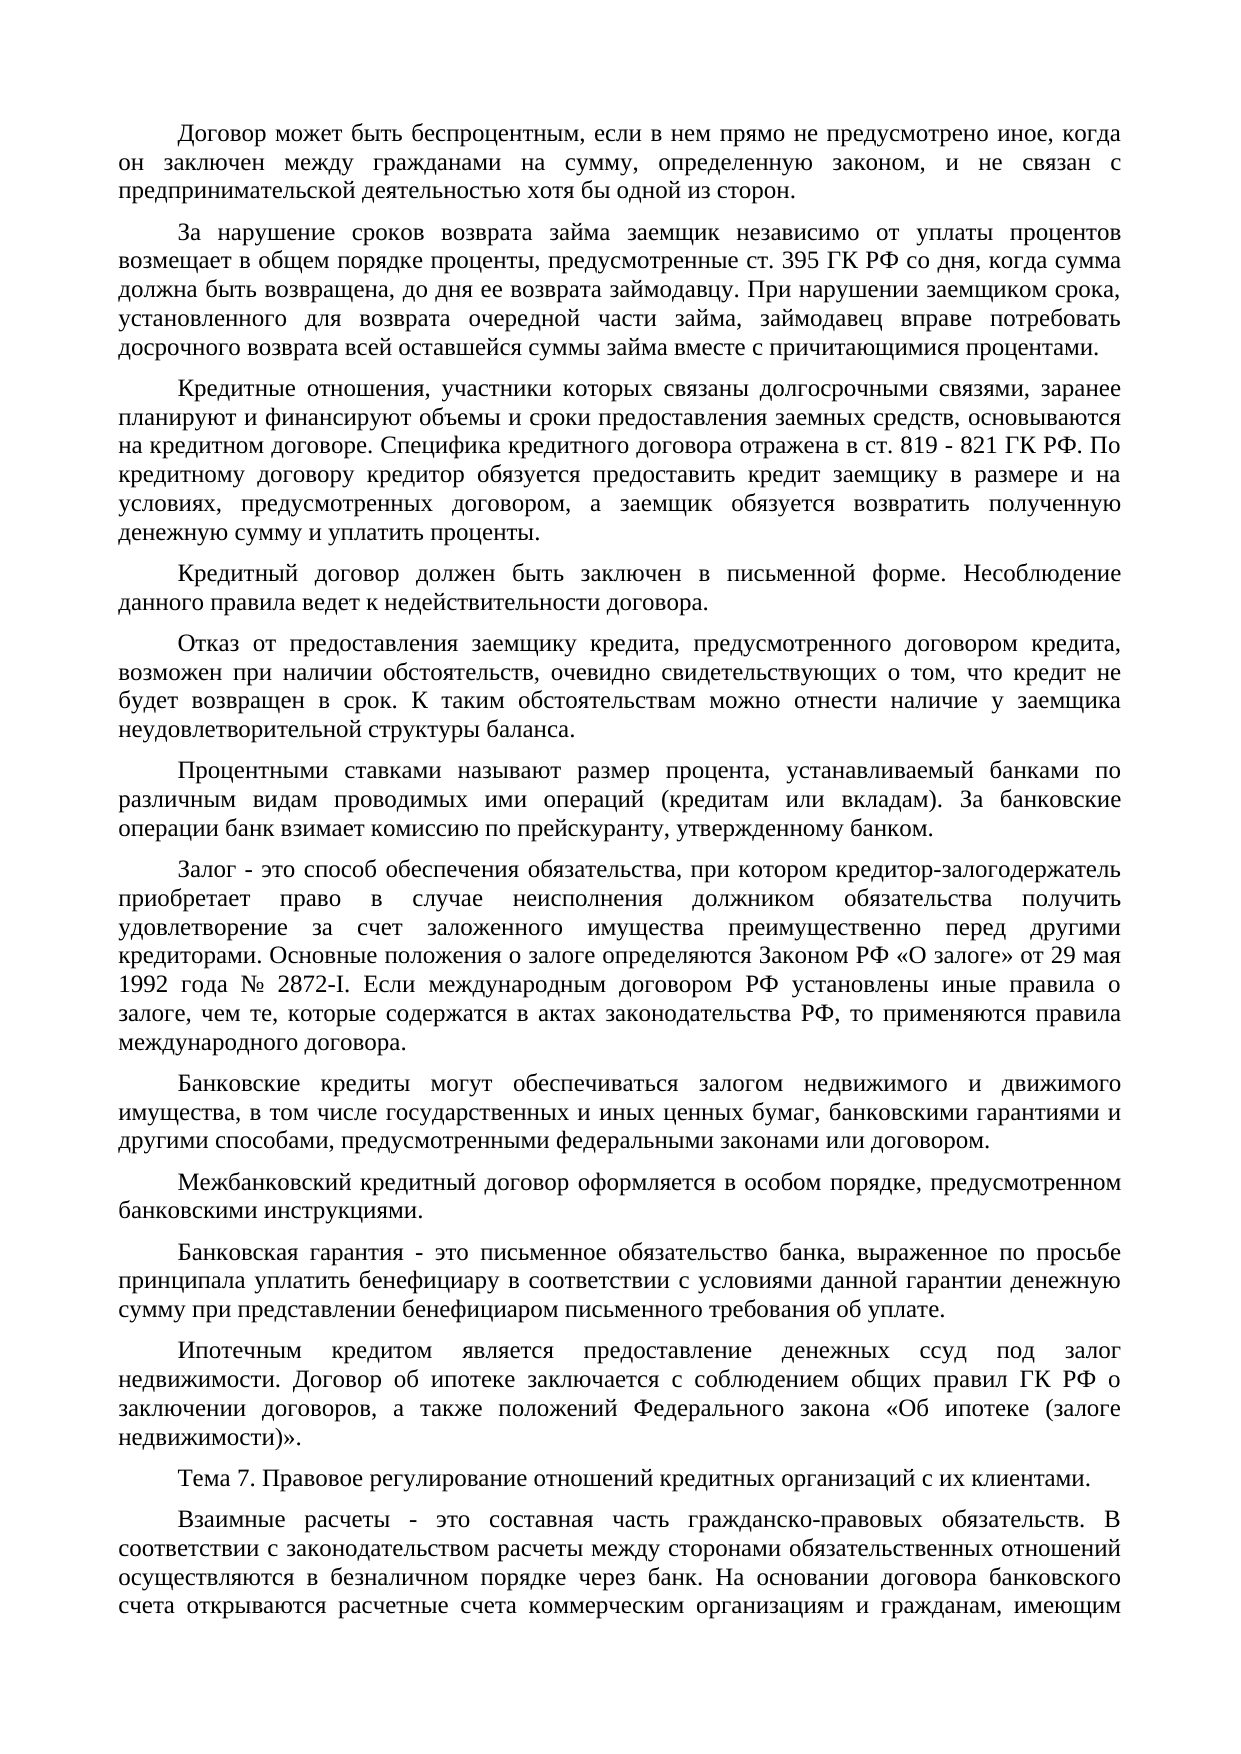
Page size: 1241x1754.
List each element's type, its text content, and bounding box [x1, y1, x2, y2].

text Процентными ставками называют размер процента, устанавливаемый банками по различным видам проводимых ими операций (кредитам или вкладам). За банковские операции банк взимает комиссию по прейскуранту, утвержденному банком. [118, 756, 1122, 842]
text Договор может быть беспроцентным, если в нем прямо не предусмотрено иное, когда он заключен между гражданами на сумму, определенную законом, и не связан с предпринимательской деятельностью хотя бы одной из сторон. [118, 118, 1122, 204]
text За нарушение сроков возврата займа заемщик независимо от уплаты процентов возмещает в общем порядке проценты, предусмотренные ст. 395 ГК РФ со дня, когда сумма должна быть возвращена, до дня ее возврата займодавцу. При нарушении заемщиком срока, установленного для возврата очередной части займа, займодавец вправе потребовать досрочного возврата всей оставшейся суммы займа вместе с причитающимися процентами. [118, 217, 1122, 361]
text Кредитный договор должен быть заключен в письменной форме. Несоблюдение данного правила ведет к недействительности договора. [118, 558, 1122, 616]
text Ипотечным кредитом является предоставление денежных ссуд под залог недвижимости. Договор об ипотеке заключается с соблюдением общих правил ГК РФ о заключении договоров, а также положений Федерального закона «Об ипотеке (залоге недвижимости)». [118, 1336, 1122, 1451]
text Залог - это способ обеспечения обязательства, при котором кредитор-залогодержатель приобретает право в случае неисполнения должником обязательства получить удовлетворение за счет заложенного имущества преимущественно перед другими кредиторами. Основные положения о залоге определяются Законом РФ «О залоге» от 29 мая 1992 года № 2872-I. Если международным договором РФ установлены иные правила о залоге, чем те, которые содержатся в актах законодательства РФ, то применяются правила международного договора. [118, 854, 1122, 1056]
text Межбанковский кредитный договор оформляется в особом порядке, предусмотренном банковскими инструкциями. [118, 1167, 1122, 1224]
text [118, 1504, 1122, 1619]
text Отказ от предоставления заемщику кредита, предусмотренного договором кредита, возможен при наличии обстоятельств, очевидно свидетельствующих о том, что кредит не будет возвращен в срок. К таким обстоятельствам можно отнести наличие у заемщика неудовлетворительной структуры баланса. [118, 628, 1122, 743]
text Банковская гарантия - это письменное обязательство банка, выраженное по просьбе принципала уплатить бенефициару в соответствии с условиями данной гарантии денежную сумму при представлении бенефициаром письменного требования об уплате. [118, 1237, 1122, 1323]
text Банковские кредиты могут обеспечиваться залогом недвижимого и движимого имущества, в том числе государственных и иных ценных бумаг, банковскими гарантиями и другими способами, предусмотренными федеральными законами или договором. [118, 1068, 1122, 1154]
text Кредитные отношения, участники которых связаны долгосрочными связями, заранее планируют и финансируют объемы и сроки предоставления заемных средств, основываются на кредитном договоре. Специфика кредитного договора отражена в ст. 819 - 821 ГК РФ. По кредитному договору кредитор обязуется предоставить кредит заемщику в размере и на условиях, предусмотренных договором, а заемщик обязуется возвратить полученную денежную сумму и уплатить проценты. [118, 373, 1122, 546]
text Тема 7. Правовое регулирование отношений кредитных организаций с их клиентами. [118, 1463, 1122, 1492]
